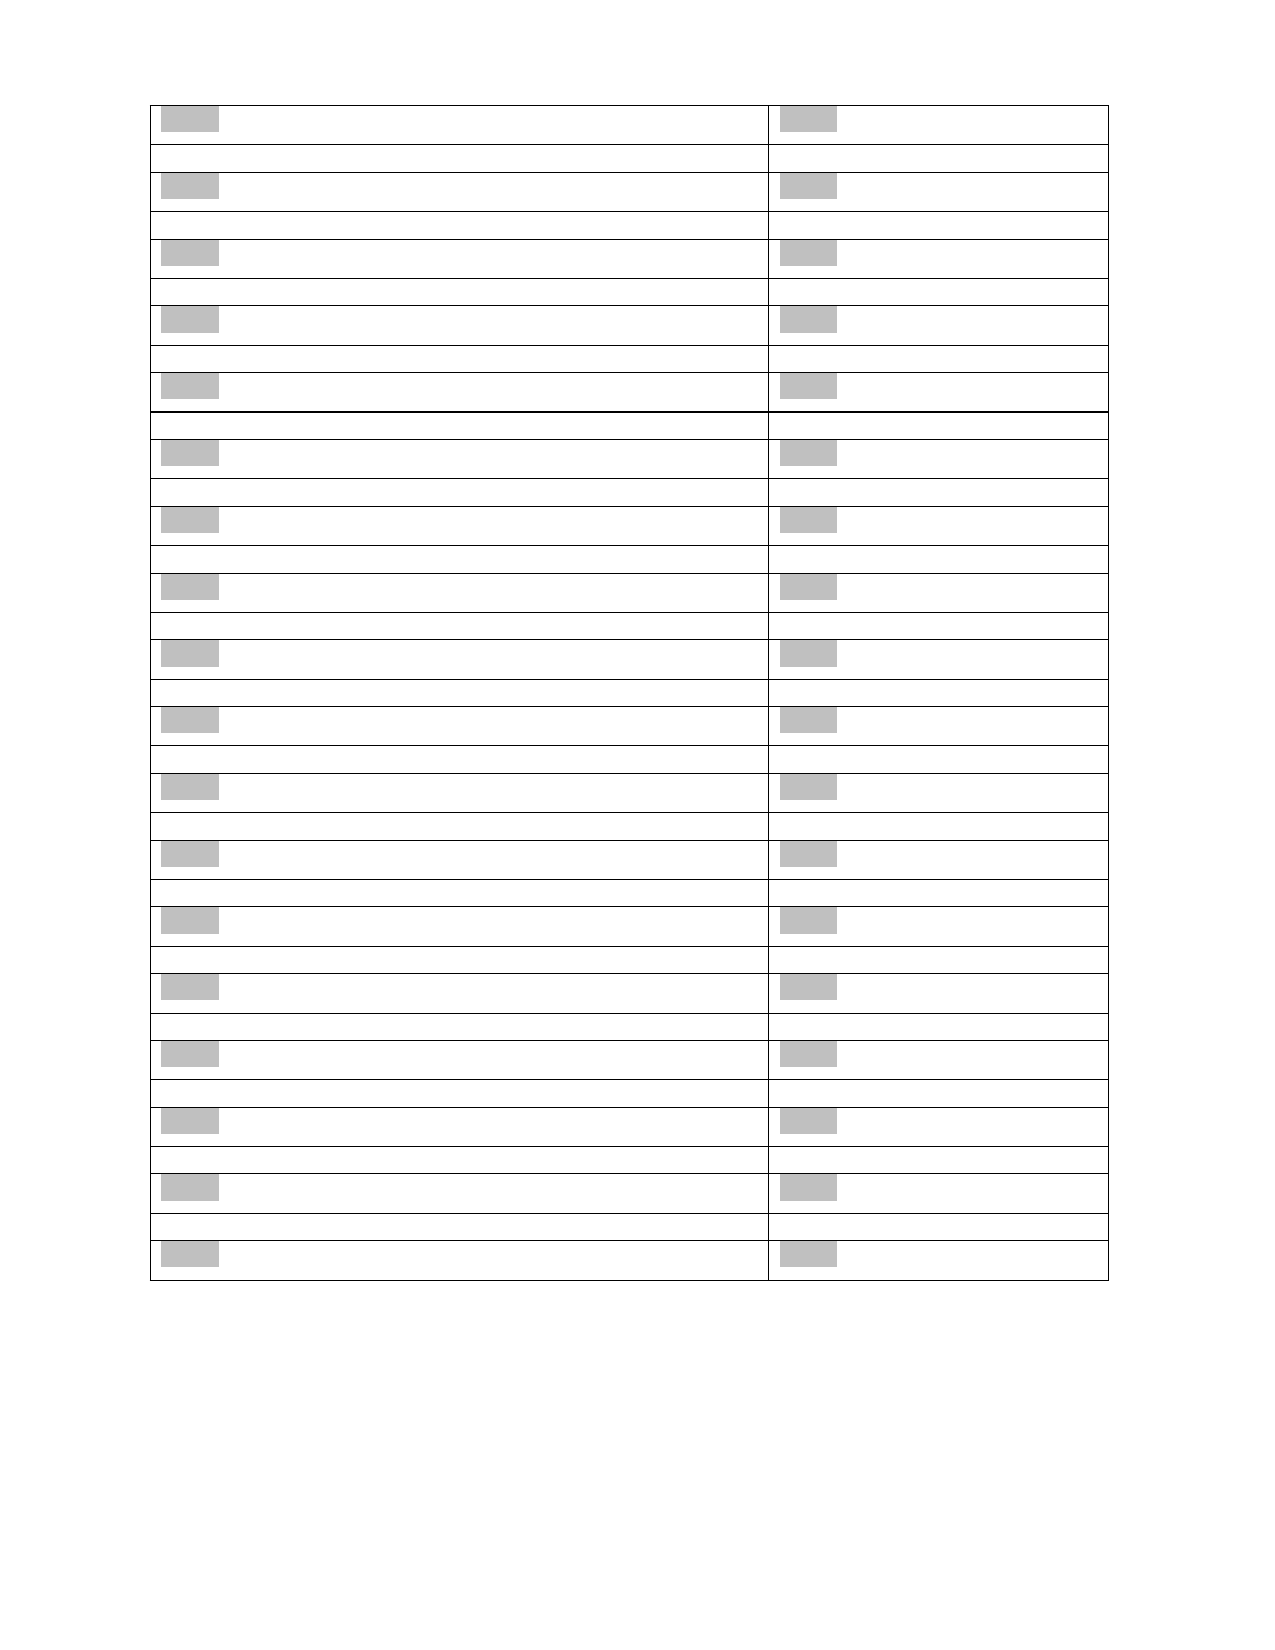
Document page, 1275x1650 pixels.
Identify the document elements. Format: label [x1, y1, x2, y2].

table_cell [151, 1174, 768, 1213]
table_cell [151, 240, 768, 278]
table_cell [769, 1241, 1108, 1279]
table_cell [151, 1108, 768, 1146]
table_cell [769, 1041, 1108, 1079]
table_cell [151, 680, 768, 706]
table_cell [769, 947, 1108, 973]
table_cell [151, 813, 768, 839]
table_cell [151, 279, 768, 305]
table_cell [769, 106, 1108, 144]
table_cell [151, 613, 768, 639]
table_cell [769, 546, 1108, 572]
table_cell [151, 373, 768, 411]
table_cell [151, 974, 768, 1012]
table_cell [151, 574, 768, 612]
table_cell [769, 1080, 1108, 1107]
table_cell [769, 173, 1108, 211]
table_cell [769, 373, 1108, 411]
table_cell [769, 1014, 1108, 1040]
table_cell [151, 440, 768, 478]
table_cell [151, 774, 768, 812]
table_cell [769, 1147, 1108, 1173]
table_cell [151, 413, 768, 439]
table_cell [769, 1214, 1108, 1240]
table_cell [769, 813, 1108, 839]
table_cell [769, 145, 1108, 172]
table_cell [769, 440, 1108, 478]
table_cell [769, 974, 1108, 1012]
table_cell [769, 841, 1108, 879]
table_cell [769, 574, 1108, 612]
table_cell [151, 106, 768, 144]
table_cell [151, 1241, 768, 1279]
table_cell [151, 1080, 768, 1107]
table_cell [769, 613, 1108, 639]
table_cell [151, 212, 768, 238]
table_cell [769, 640, 1108, 678]
table_cell [151, 1014, 768, 1040]
table_cell [769, 507, 1108, 545]
table_cell [151, 173, 768, 211]
table_cell [151, 346, 768, 372]
table_cell [769, 306, 1108, 345]
table_cell [151, 306, 768, 345]
table_cell [151, 1214, 768, 1240]
table_cell [769, 680, 1108, 706]
table_cell [151, 746, 768, 773]
table_cell [151, 546, 768, 572]
table_cell [769, 479, 1108, 506]
table_cell [769, 1108, 1108, 1146]
table_cell [769, 346, 1108, 372]
table_cell [151, 707, 768, 745]
table_cell [151, 947, 768, 973]
table_cell [151, 880, 768, 906]
table_cell [769, 774, 1108, 812]
table_cell [769, 707, 1108, 745]
table_cell [151, 479, 768, 506]
table_cell [769, 240, 1108, 278]
table_cell [769, 279, 1108, 305]
table_cell [151, 507, 768, 545]
table_cell [151, 640, 768, 678]
table_cell [151, 907, 768, 946]
table_cell [769, 907, 1108, 946]
table_cell [769, 212, 1108, 238]
table_cell [769, 746, 1108, 773]
table_cell [151, 145, 768, 172]
table_cell [769, 413, 1108, 439]
table_cell [769, 1174, 1108, 1213]
table_cell [151, 1147, 768, 1173]
table_cell [151, 1041, 768, 1079]
table_cell [769, 880, 1108, 906]
table_cell [151, 841, 768, 879]
